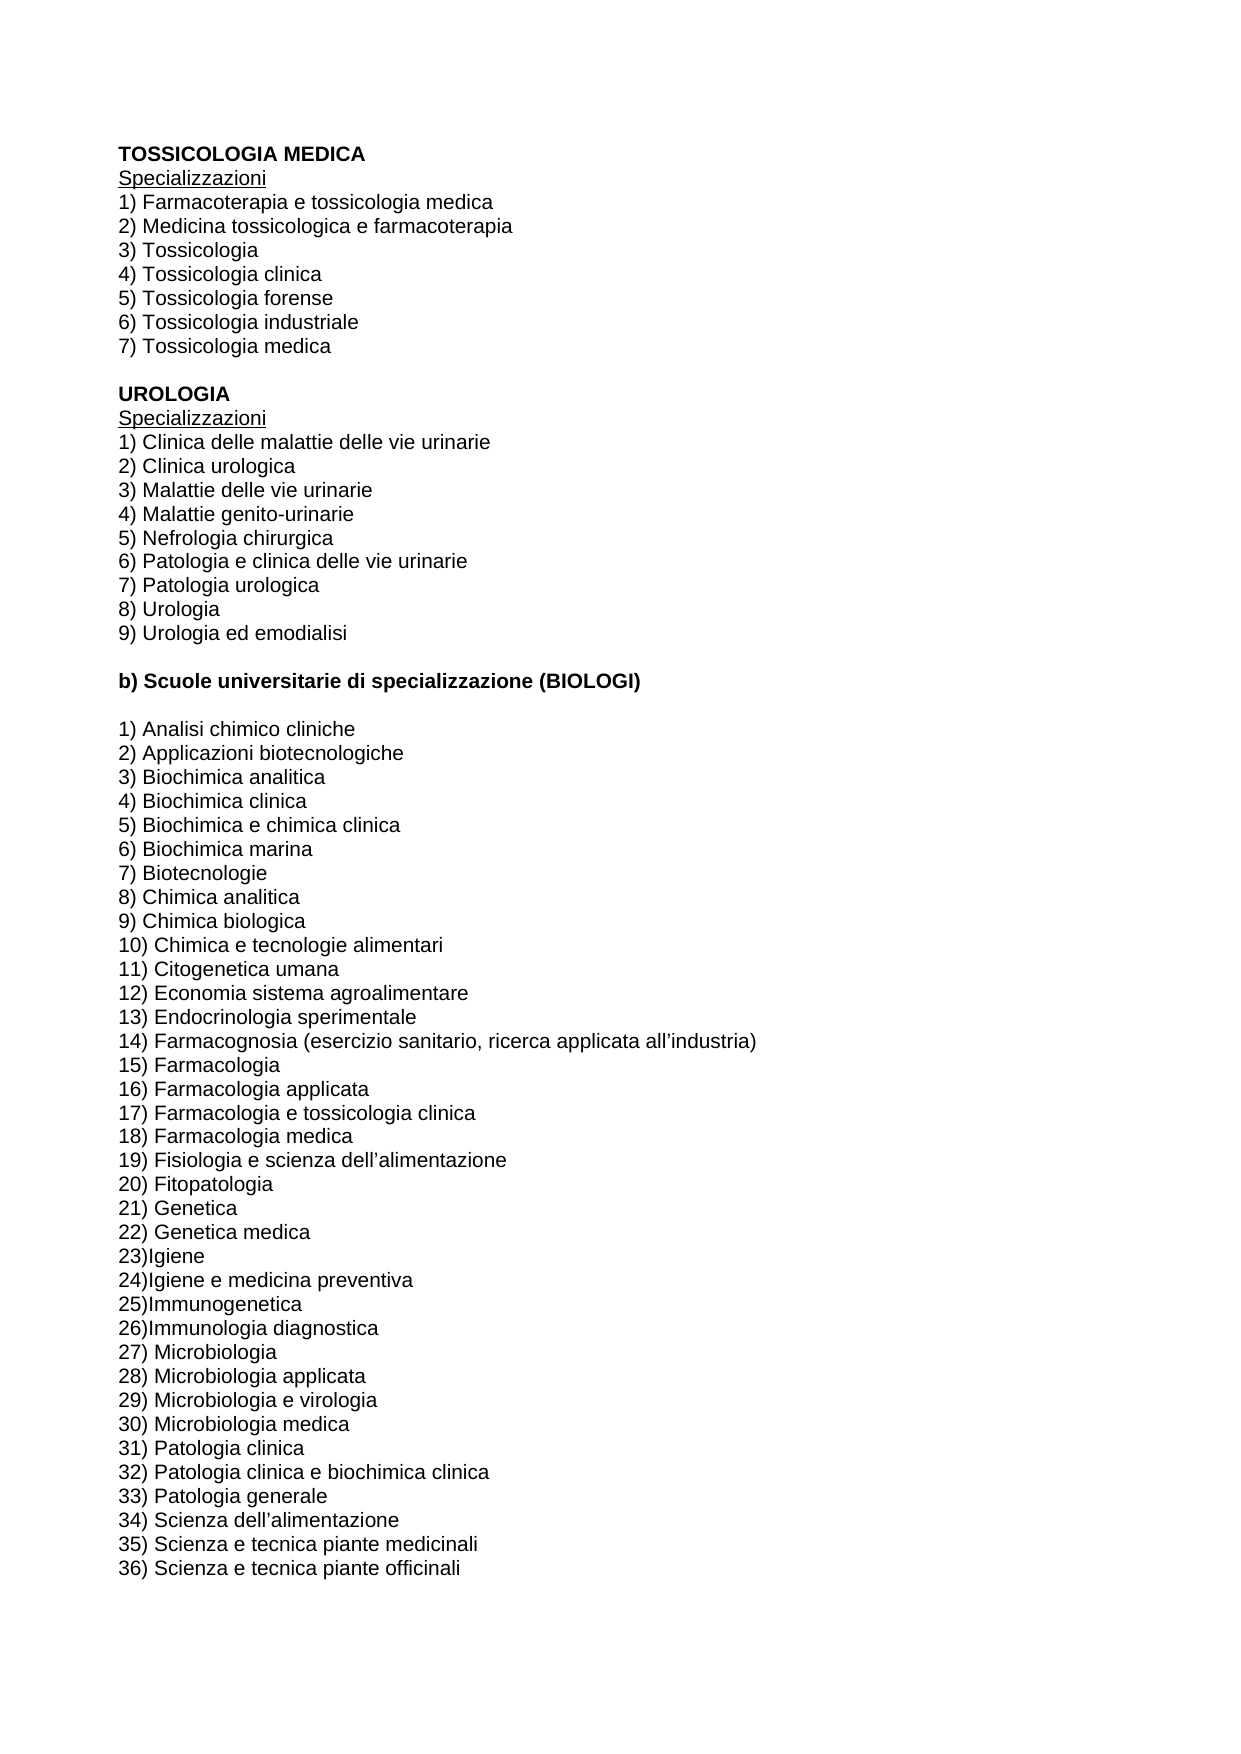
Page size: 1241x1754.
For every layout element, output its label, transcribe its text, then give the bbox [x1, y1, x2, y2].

text 9) Chimica biologica [118, 909, 1122, 933]
text 8) Urologia [118, 597, 1122, 621]
text 19) Fisiologia e scienza dell’alimentazione [118, 1148, 1122, 1172]
text 25)Immunogenetica [118, 1292, 1122, 1316]
text 4) Tossicologia clinica [118, 262, 1122, 286]
text 4) Biochimica clinica [118, 789, 1122, 813]
text 2) Clinica urologica [118, 453, 1122, 477]
text 1) Farmacoterapia e tossicologia medica [118, 190, 1122, 214]
text 23)Igiene [118, 1244, 1122, 1268]
text 31) Patologia clinica [118, 1436, 1122, 1460]
text 8) Chimica analitica [118, 885, 1122, 909]
text 9) Urologia ed emodialisi [118, 621, 1122, 645]
text 14) Farmacognosia (esercizio sanitario, ricerca applicata all’industria) [118, 1028, 1122, 1052]
text 1) Analisi chimico cliniche [118, 717, 1122, 741]
text 3) Malattie delle vie urinarie [118, 477, 1122, 501]
text 7) Biotecnologie [118, 861, 1122, 885]
text 4) Malattie genito-urinarie [118, 501, 1122, 525]
text 5) Tossicologia forense [118, 286, 1122, 310]
text 6) Patologia e clinica delle vie urinarie [118, 549, 1122, 573]
text b) Scuole universitarie di specializzazione (BIOLOGI) [118, 669, 1122, 693]
text 15) Farmacologia [118, 1052, 1122, 1076]
text 24)Igiene e medicina preventiva [118, 1268, 1122, 1292]
text UROLOGIA [118, 382, 1122, 406]
text 3) Biochimica analitica [118, 765, 1122, 789]
text 17) Farmacologia e tossicologia clinica [118, 1100, 1122, 1124]
text 7) Tossicologia medica [118, 334, 1122, 358]
text 2) Medicina tossicologica e farmacoterapia [118, 214, 1122, 238]
text 22) Genetica medica [118, 1220, 1122, 1244]
text 6) Tossicologia industriale [118, 310, 1122, 334]
text 32) Patologia clinica e biochimica clinica [118, 1460, 1122, 1484]
text 21) Genetica [118, 1196, 1122, 1220]
text 2) Applicazioni biotecnologiche [118, 741, 1122, 765]
text 6) Biochimica marina [118, 837, 1122, 861]
text 18) Farmacologia medica [118, 1124, 1122, 1148]
text 29) Microbiologia e virologia [118, 1388, 1122, 1412]
text 5) Biochimica e chimica clinica [118, 813, 1122, 837]
text TOSSICOLOGIA MEDICA [118, 142, 1122, 166]
text 10) Chimica e tecnologie alimentari [118, 933, 1122, 957]
text 16) Farmacologia applicata [118, 1076, 1122, 1100]
text Specializzazioni [118, 166, 1122, 190]
text 7) Patologia urologica [118, 573, 1122, 597]
text 28) Microbiologia applicata [118, 1364, 1122, 1388]
text 26)Immunologia diagnostica [118, 1316, 1122, 1340]
text 13) Endocrinologia sperimentale [118, 1004, 1122, 1028]
text 27) Microbiologia [118, 1340, 1122, 1364]
text 3) Tossicologia [118, 238, 1122, 262]
text 30) Microbiologia medica [118, 1412, 1122, 1436]
text 36) Scienza e tecnica piante officinali [118, 1556, 1122, 1579]
text Specializzazioni [118, 406, 1122, 429]
text 34) Scienza dell’alimentazione [118, 1508, 1122, 1532]
text 35) Scienza e tecnica piante medicinali [118, 1532, 1122, 1556]
text 12) Economia sistema agroalimentare [118, 981, 1122, 1004]
text 11) Citogenetica umana [118, 957, 1122, 981]
text 5) Nefrologia chirurgica [118, 525, 1122, 549]
text 20) Fitopatologia [118, 1172, 1122, 1196]
text 1) Clinica delle malattie delle vie urinarie [118, 429, 1122, 453]
text 33) Patologia generale [118, 1484, 1122, 1508]
